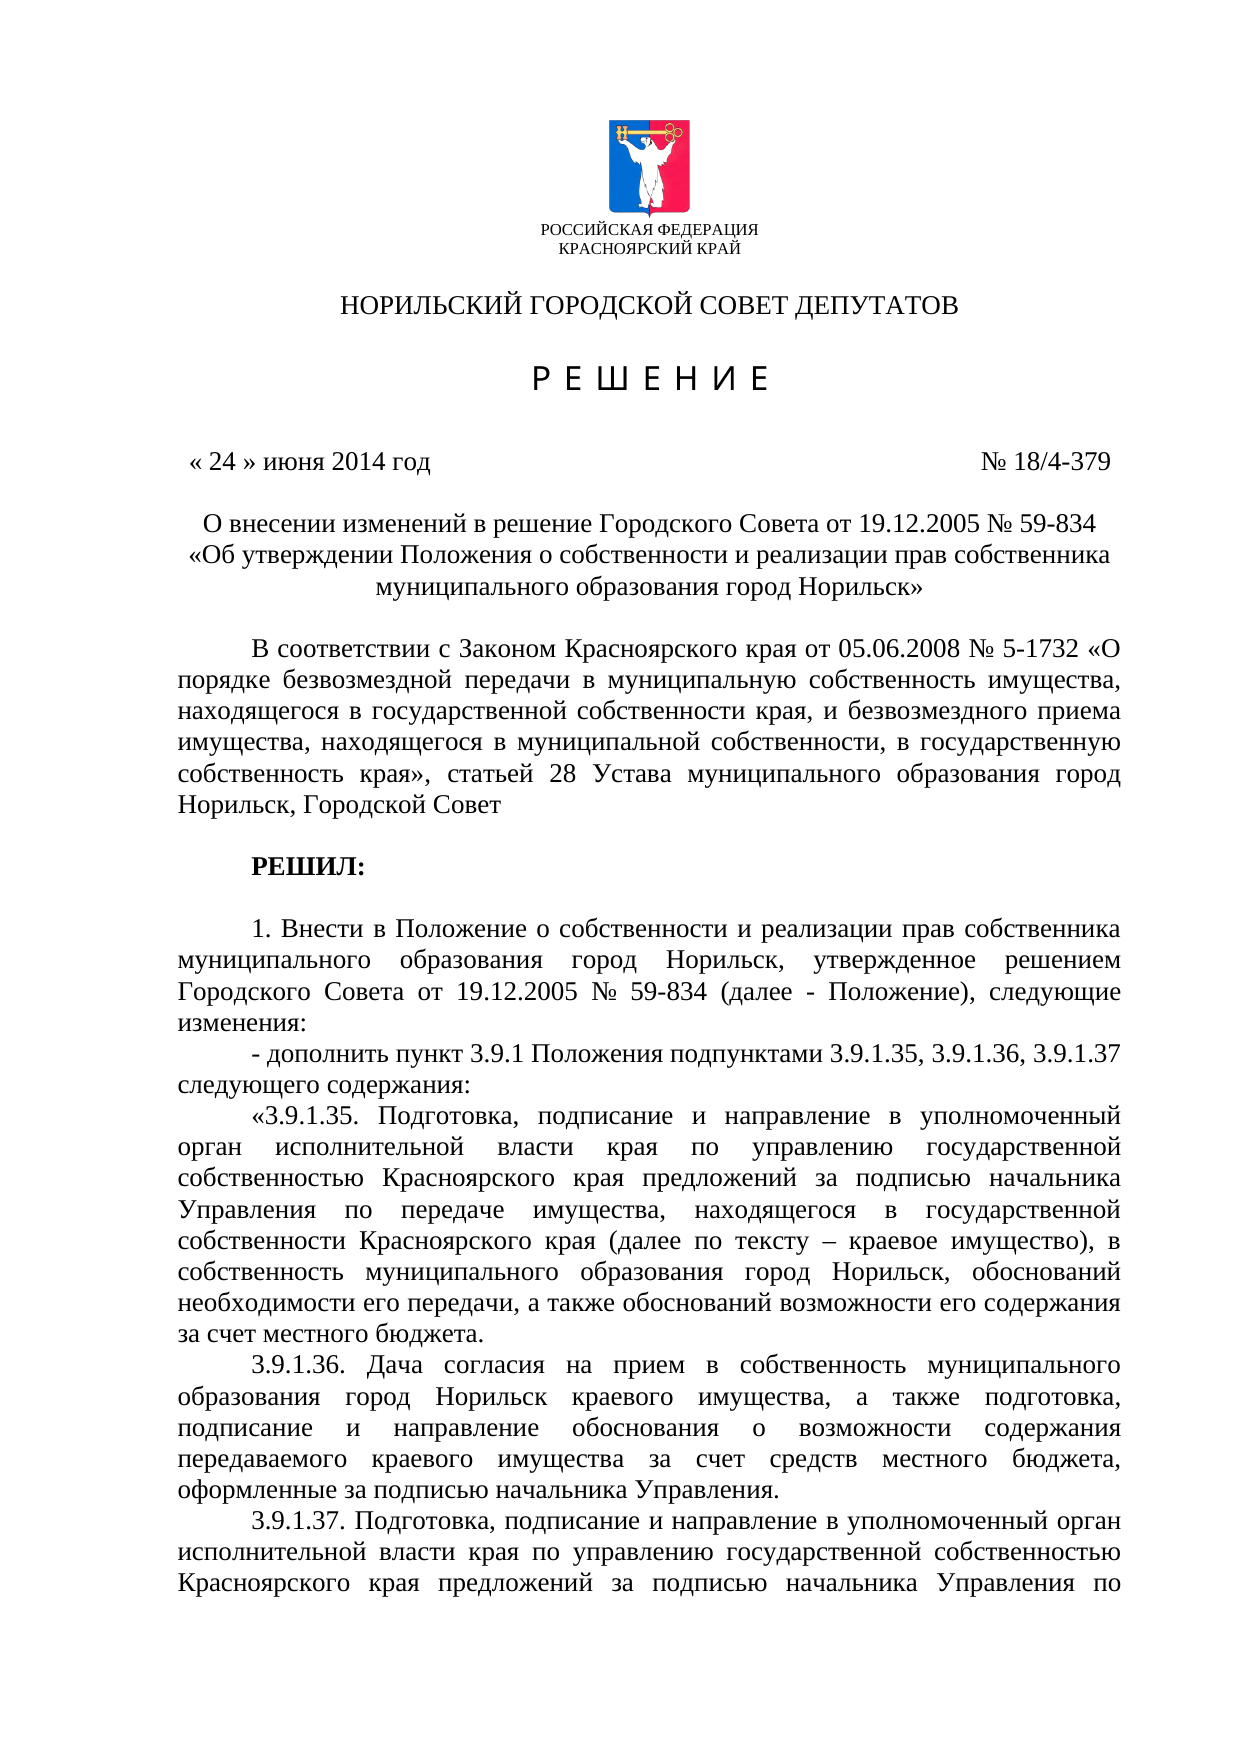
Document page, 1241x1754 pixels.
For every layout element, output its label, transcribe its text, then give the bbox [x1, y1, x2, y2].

text 3.9.1.36. Дача согласия на прием в собственность муниципального образования город Норильск краевого имущества, а также подготовка, подписание и направление обоснования о возможности содержания передаваемого краевого имущества за счет средств местного бюджета, оформленные за подписью начальника Управления. [177, 1348, 1122, 1504]
table_header « 24 » июня 2014 год [177, 445, 651, 476]
list 1. Внести в Положение о собственности и реализации прав собственника муниципального образования город Норильск, утвержденное решением Городского Совета от 19.12.2005 № 59-834 (далее - Положение), следующие изменения: [177, 912, 1122, 1037]
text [177, 1504, 1122, 1598]
text В соответствии с Законом Красноярского края от 05.06.2008 № 5-1732 «О порядке безвозмездной передачи в муниципальную собственность имущества, находящегося в государственной собственности края, и безвозмездного приема имущества, находящегося в муниципальной собственности, в государственную собственность края», статьей 28 Устава муниципального образования город Норильск, Городской Совет [177, 632, 1122, 819]
text О внесении изменений в решение Городского Совета от 19.12.2005 № 59-834 «Об утверждении Положения о собственности и реализации прав собственника муниципального образования город Норильск» [177, 507, 1122, 601]
table_header № 18/4-379 [651, 445, 1122, 476]
text РОССИЙСКАЯ ФЕДЕРАЦИЯ [177, 220, 1122, 239]
text - дополнить пункт 3.9.1 Положения подпунктами 3.9.1.35, 3.9.1.36, 3.9.1.37 следующего содержания: [177, 1037, 1122, 1099]
picture [607, 118, 692, 220]
text Р Е Ш Е Н И Е [177, 354, 1122, 400]
text НОРИЛЬСКИЙ ГОРОДСКОЙ СОВЕТ ДЕПУТАТОВ [177, 289, 1122, 320]
text РЕШИЛ: [177, 850, 1122, 881]
text «3.9.1.35. Подготовка, подписание и направление в уполномоченный орган исполнительной власти края по управлению государственной собственностью Красноярского края предложений за подписью начальника Управления по передаче имущества, находящегося в государственной собственности Красноярского края (далее по тексту – краевое имущество), в собственность муниципального образования город Норильск, обоснований необходимости его передачи, а также обоснований возможности его содержания за счет местного бюджета. [177, 1099, 1122, 1348]
text КРАСНОЯРСКИЙ КРАЙ [177, 239, 1122, 258]
